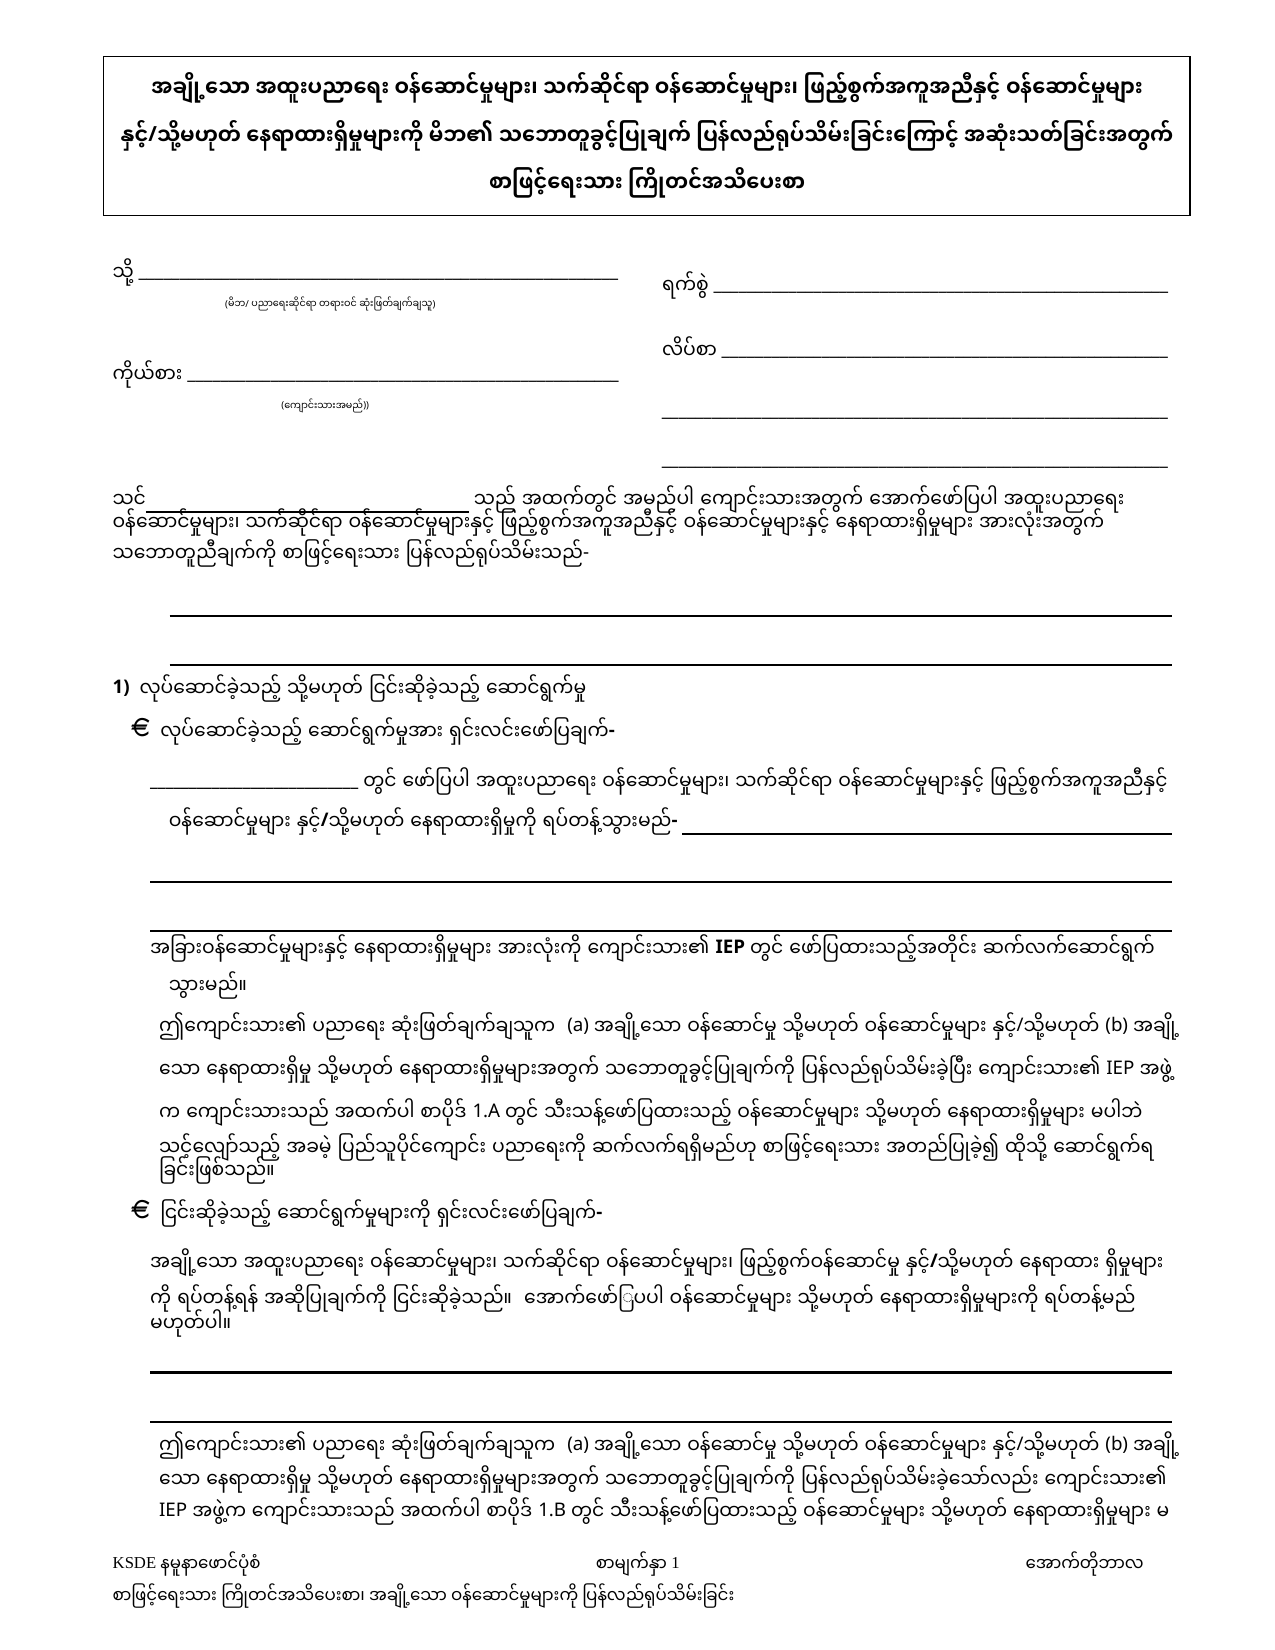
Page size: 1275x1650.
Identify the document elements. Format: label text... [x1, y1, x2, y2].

text စာဖြင့်ရေးသား ကြိုတင်အသိပေးစာ [104, 152, 1189, 215]
text သင် သည် အထက်တွင် အမည်ပါ ကျောင်းသားအတွက် အောက်ဖော်ပြပါ အထူးပညာရေး ဝန်ဆောင်မှုများ၊ သက်ဆိုင်ရာ ဝန်ဆောင်မှုများနှင့် ဖြည့်စွက်အကူအညီနှင့် ဝန်ဆောင်မှုများနှင့် နေရာထားရှိမှုများ အားလုံးအတွက် သဘောတူညီချက်ကို စာဖြင့်ရေးသား ပြန်လည်ရုပ်သိမ်းသည်- [112, 487, 1165, 575]
text ရက်စွဲ [662, 265, 1181, 306]
text သို့ [112, 253, 632, 293]
text (မိဘ/ ပညာရေးဆိုင်ရာ တရားဝင် ဆုံးဖြတ်ချက်ချသူ) [225, 293, 632, 330]
text ဤကျောင်းသား၏ ပညာရေး ဆုံးဖြတ်ချက်ချသူက (a) အချို့သော ဝန်ဆောင်မှု သို့မဟုတ် ဝန်ဆောင်မှုများ နှင့်/သို့မဟုတ် (b) အချို့သော နေရာထားရှိမှု သို့မဟုတ် နေရာထားရှိမှုများအတွက် သဘောတူခွင့်ပြုချက်ကို ပြန်လည်ရုပ်သိမ်းခဲ့ပြီး ကျောင်းသား၏ IEP အဖွဲ့က ကျောင်းသားသည် အထက်ပါ စာပိုဒ် 1.A တွင် သီးသန့်ဖော်ပြထားသည့် ဝန်ဆောင်မှုများ သို့မဟုတ် နေရာထားရှိမှုများ မပါဘဲ သင့်လျော်သည့် အခမဲ့ ပြည်သူပိုင်ကျောင်း ပညာရေးကို ဆက်လက်ရရှိမည်ဟု စာဖြင့်ရေးသား အတည်ပြုခဲ့၍ ထိုသို့ ဆောင်ရွက်ရခြင်းဖြစ်သည်။ [159, 1007, 1183, 1180]
text အခြားဝန်ဆောင်မှုများနှင့် နေရာထားရှိမှုများ အားလုံးကို ကျောင်းသား၏ IEP တွင် ဖော်ပြထားသည့်အတိုင်း ဆက်လက်ဆောင်ရွက်သွားမည်။ [150, 929, 1183, 994]
text လုပ်ဆောင်ခဲ့သည့် ဆောင်ရွက်မှုအား ရှင်းလင်းဖော်ပြချက်- [131, 712, 1183, 753]
text ကိုယ်စား [112, 355, 632, 396]
text (ကျောင်းသားအမည်)) [281, 396, 632, 432]
text လိပ်စာ [662, 331, 1181, 372]
text 1) လုပ်ဆောင်ခဲ့သည့် သို့မဟုတ် ငြင်းဆိုခဲ့သည့် ဆောင်ရွက်မှု [112, 669, 1183, 710]
text အချို့သော အထူးပညာရေး ဝန်ဆောင်မှုများ၊ သက်ဆိုင်ရာ ဝန်ဆောင်မှုများ၊ ဖြည့်စွက်အကူအညီနှင့် ဝန်ဆောင်မှုများ နှင့်/သို့မဟုတ် နေရာထားရှိမှုများကို မိဘ၏ သဘောတူခွင့်ပြုချက် ပြန်လည်ရုပ်သိမ်းခြင်းကြောင့် အဆုံးသတ်ခြင်းအတွက် [104, 57, 1189, 152]
text ငြင်းဆိုခဲ့သည့် ဆောင်ရွက်မှုများကို ရှင်းလင်းဖော်ပြချက်- [131, 1193, 1183, 1234]
text အချို့သော အထူးပညာရေး ဝန်ဆောင်မှုများ၊ သက်ဆိုင်ရာ ဝန်ဆောင်မှုများ၊ ဖြည့်စွက်ဝန်ဆောင်မှု နှင့်/သို့မဟုတ် နေရာထား ရှိမှုများကို ရပ်တန့်ရန် အဆိုပြုချက်ကို ငြင်းဆိုခဲ့သည်။ အောက်ဖော်ြပပါ ဝန်ဆောင်မှုများ သို့မဟုတ် နေရာထားရှိမှုများကို ရပ်တန့်မည်မဟုတ်ပါ။ [150, 1242, 1183, 1333]
text ___________________________ တွင် ဖော်ပြပါ အထူးပညာရေး ဝန်ဆောင်မှုများ၊ သက်ဆိုင်ရာ ဝန်ဆောင်မှုများနှင့် ဖြည့်စွက်အကူအညီနှင့် ဝန်ဆောင်မှုများ နှင့်/သို့မဟုတ် နေရာထားရှိမှုကို ရပ်တန့်သွားမည်- [150, 761, 1183, 843]
